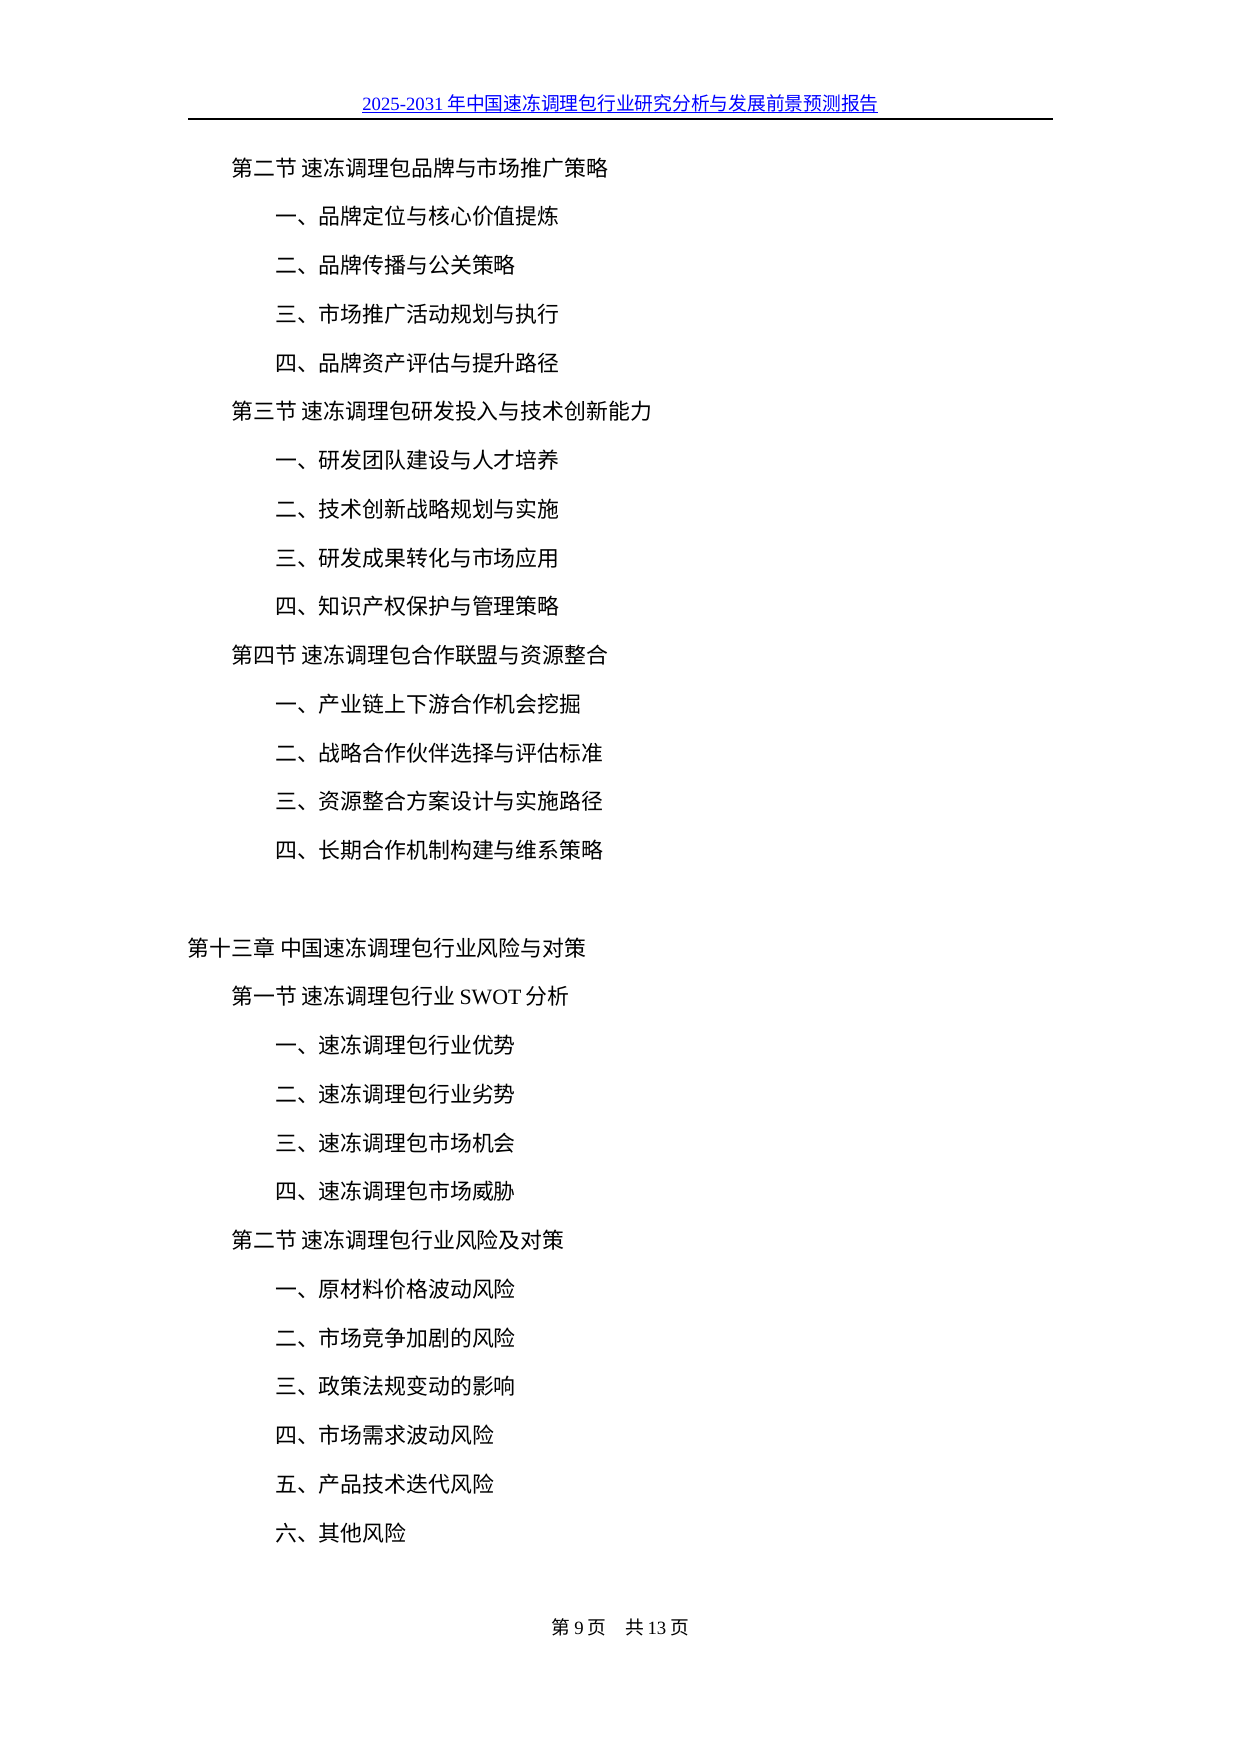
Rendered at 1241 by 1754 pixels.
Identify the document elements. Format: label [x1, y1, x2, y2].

text [187, 150, 1053, 1548]
